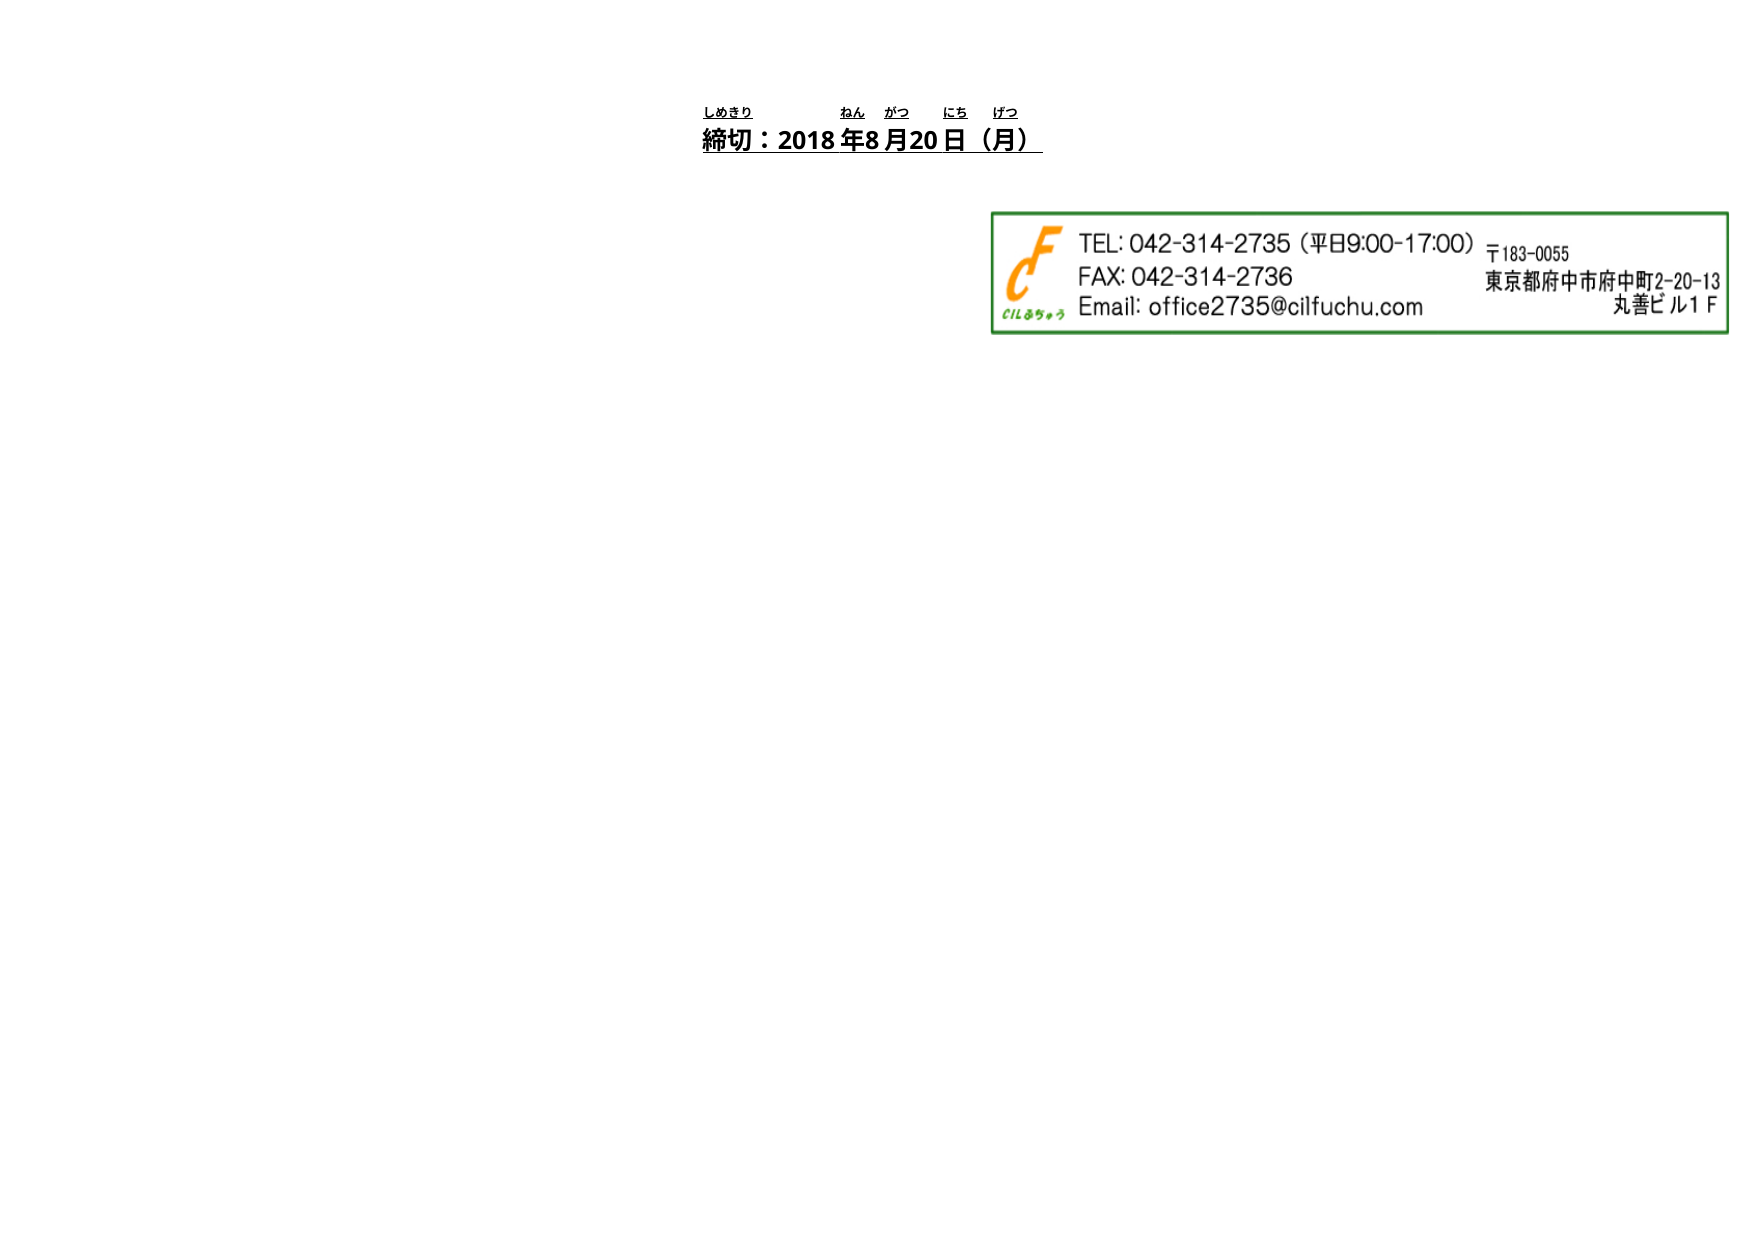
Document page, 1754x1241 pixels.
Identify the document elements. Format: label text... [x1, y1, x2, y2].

text ：2018820（） [75, 85, 1645, 174]
picture [990, 211, 1730, 335]
